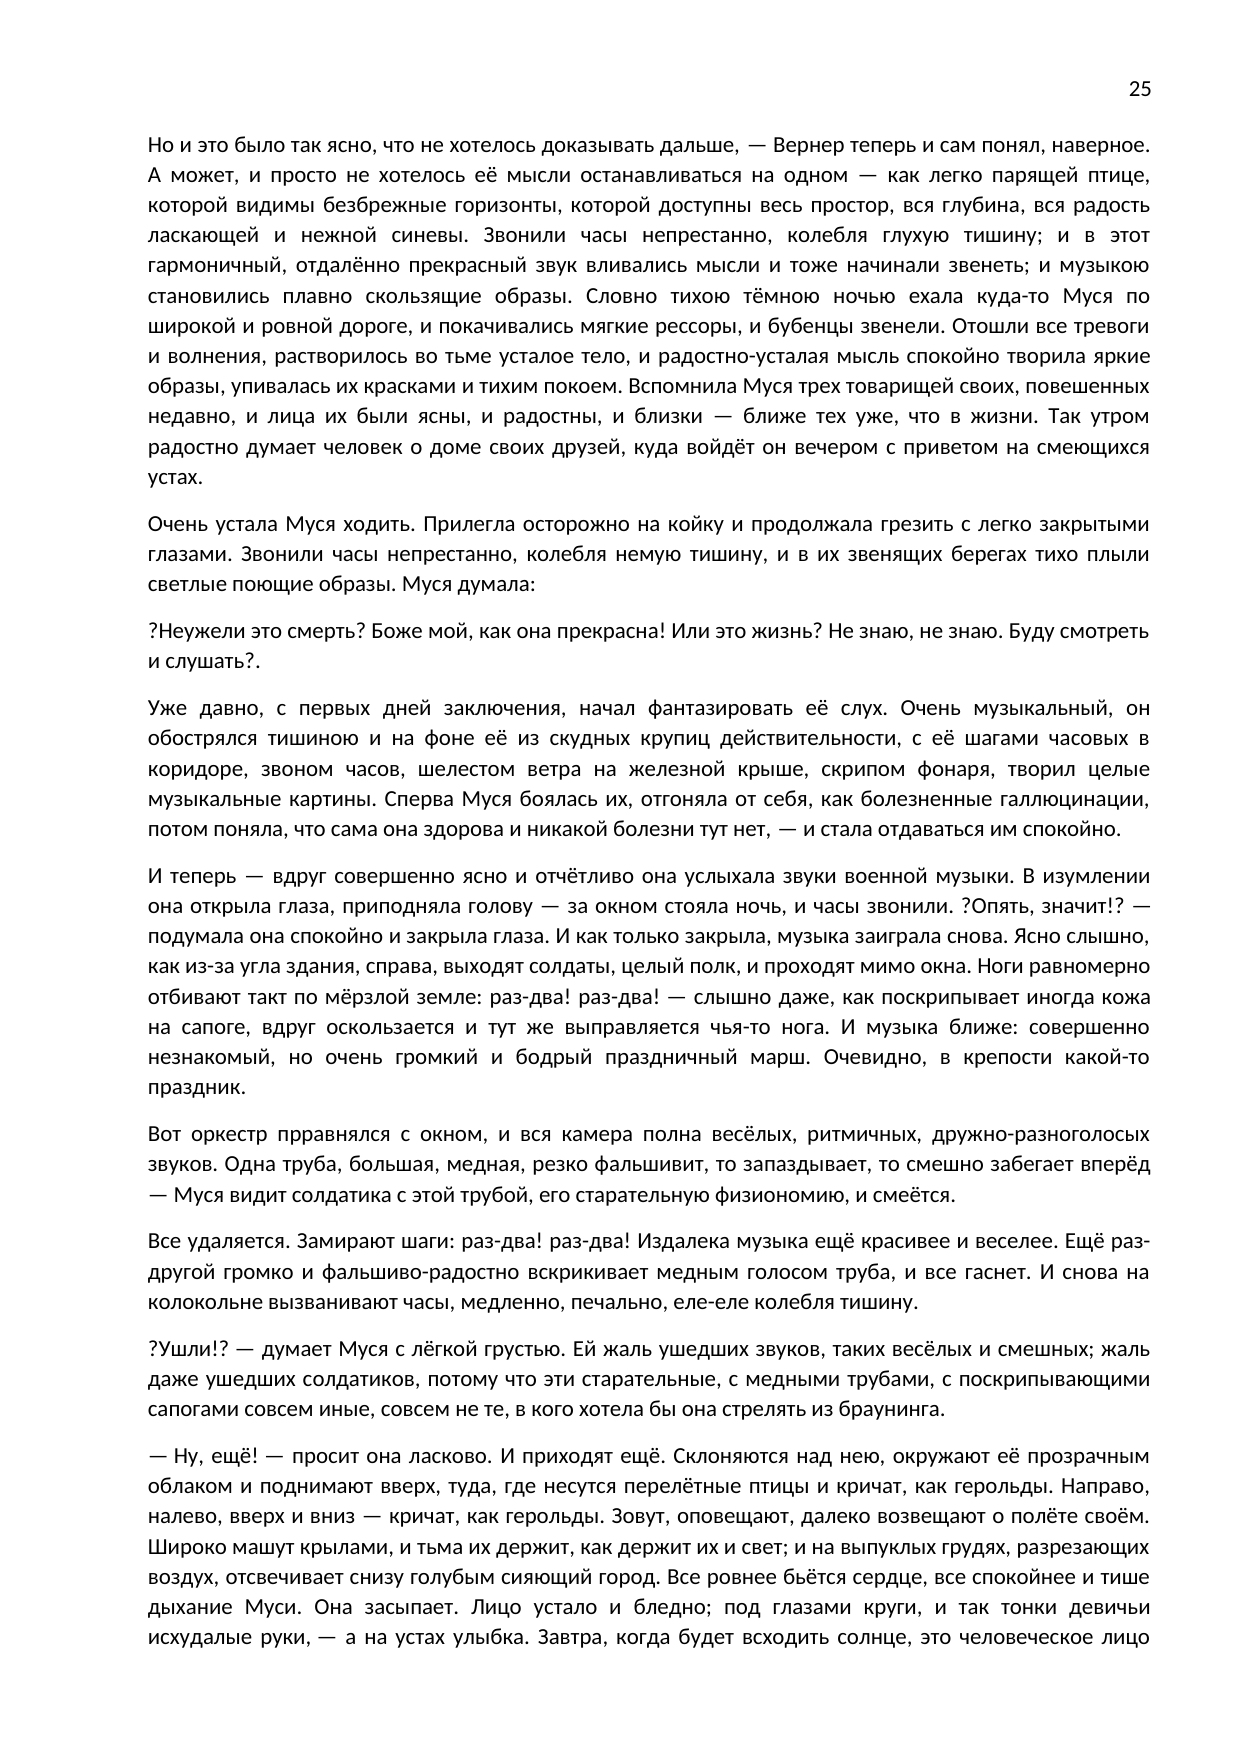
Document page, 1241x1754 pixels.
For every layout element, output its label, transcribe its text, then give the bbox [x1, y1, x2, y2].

text Очень устала Муся ходить. Прилегла осторожно на койку и продолжала грезить с легко закрытыми глазами. Звонили часы непрестанно, колебля немую тишину, и в их звенящих берегах тихо плыли светлые поющие образы. Муся думала: [148, 509, 1152, 597]
text ?Ушли!? — думает Муся с лёгкой грустью. Ей жаль ушедших звуков, таких весёлых и смешных; жаль даже ушедших солдатиков, потому что эти старательные, с медными трубами, с поскрипывающими сапогами совсем иные, совсем не те, в кого хотела бы она стрелять из браунинга. [148, 1334, 1152, 1422]
text Уже давно, с первых дней заключения, начал фантазировать её слух. Очень музыкальный, он обострялся тишиною и на фоне её из скудных крупиц действительности, с её шагами часовых в коридоре, звоном часов, шелестом ветра на железной крыше, скрипом фонаря, творил целые музыкальные картины. Сперва Муся боялась их, отгоняла от себя, как болезненные галлюцинации, потом поняла, что сама она здорова и никакой болезни тут нет, — и стала отдаваться им спокойно. [148, 693, 1152, 842]
text Но и это было так ясно, что не хотелось доказывать дальше, — Вернер теперь и сам понял, наверное. А может, и просто не хотелось её мысли останавливаться на одном — как легко парящей птице, которой видимы безбрежные горизонты, которой доступны весь простор, вся глубина, вся радость ласкающей и нежной синевы. Звонили часы непрестанно, колебля глухую тишину; и в этот гармоничный, отдалённо прекрасный звук вливались мысли и тоже начинали звенеть; и музыкою становились плавно скользящие образы. Словно тихою тёмною ночью ехала куда-то Муся по широкой и ровной дороге, и покачивались мягкие рессоры, и бубенцы звенели. Отошли все тревоги и волнения, растворилось во тьме усталое тело, и радостно-усталая мысль спокойно творила яркие образы, упивалась их красками и тихим покоем. Вспомнила Муся трех товарищей своих, повешенных недавно, и лица их были ясны, и радостны, и близки — ближе тех уже, что в жизни. Так утром радостно думает человек о доме своих друзей, куда войдёт он вечером с приветом на смеющихся устах. [148, 130, 1152, 490]
text Все удаляется. Замирают шаги: раз-два! раз-два! Издалека музыка ещё красивее и веселее. Ещё раз-другой громко и фальшиво-радостно вскрикивает медным голосом труба, и все гаснет. И снова на колокольне вызванивают часы, медленно, печально, еле-еле колебля тишину. [148, 1227, 1152, 1315]
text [148, 1441, 1152, 1651]
text И теперь — вдруг совершенно ясно и отчётливо она услыхала звуки военной музыки. В изумлении она открыла глаза, приподняла голову — за окном стояла ночь, и часы звонили. ?Опять, значит!? — подумала она спокойно и закрыла глаза. И как только закрыла, музыка заиграла снова. Ясно слышно, как из-за угла здания, справа, выходят солдаты, целый полк, и проходят мимо окна. Ноги равномерно отбивают такт по мёрзлой земле: раз-два! раз-два! — слышно даже, как поскрипывает иногда кожа на сапоге, вдруг оскользается и тут же выправляется чья-то нога. И музыка ближе: совершенно незнакомый, но очень громкий и бодрый праздничный марш. Очевидно, в крепости какой-то праздник. [148, 861, 1152, 1101]
text Вот оркестр прравнялся с окном, и вся камера полна весёлых, ритмичных, дружно-разноголосых звуков. Одна труба, большая, медная, резко фальшивит, то запаздывает, то смешно забегает вперёд — Муся видит солдатика с этой трубой, его старательную физиономию, и смеётся. [148, 1119, 1152, 1208]
text ?Неужели это смерть? Боже мой, как она прекрасна! Или это жизнь? Не знаю, не знаю. Буду смотреть и слушать?. [148, 616, 1152, 674]
